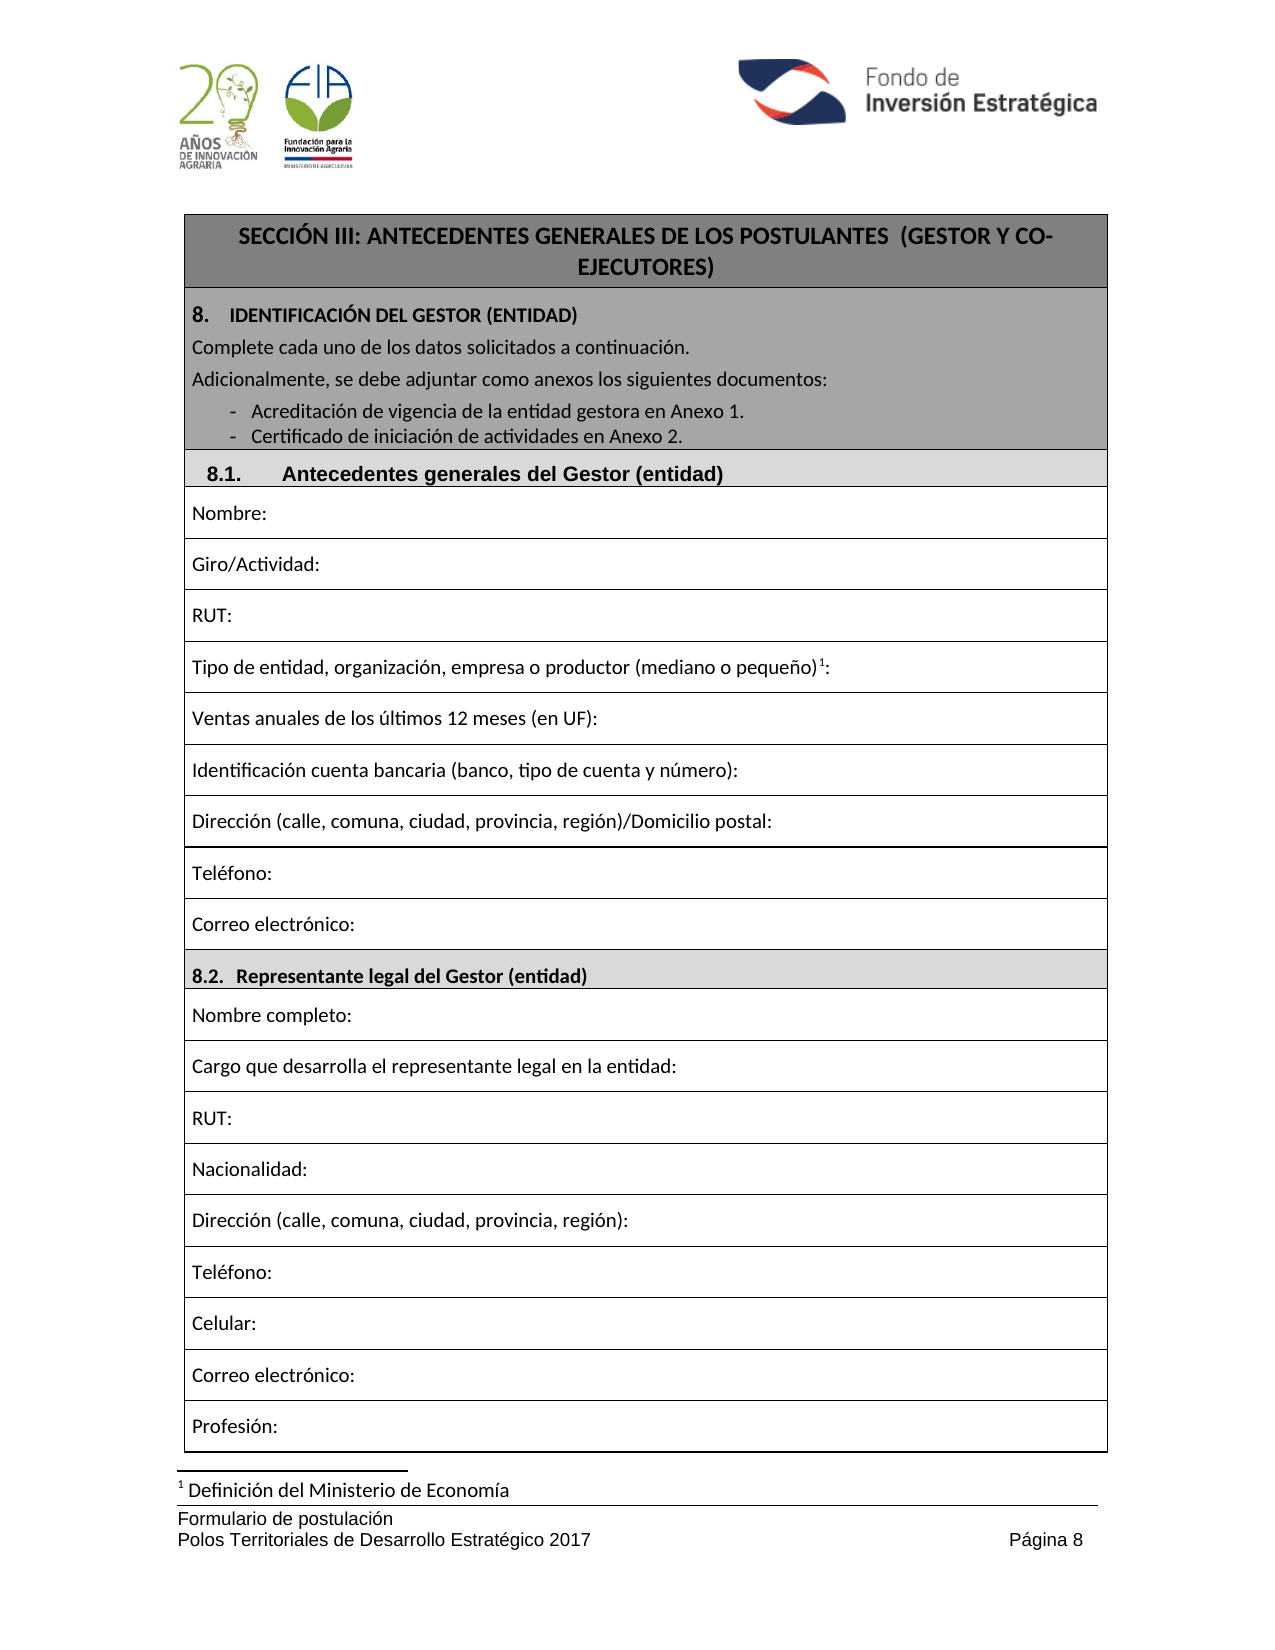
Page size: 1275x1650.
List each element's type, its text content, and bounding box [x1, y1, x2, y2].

table_header SECCIÓN III: ANTECEDENTES GENERALES DE LOS POSTULANTES (GESTOR Y CO-EJECUTORES) [185, 215, 1107, 287]
table_cell RUT: [185, 1092, 1107, 1143]
table_cell Correo electrónico: [185, 1350, 1107, 1400]
table_cell Representante legal del Gestor (entidad) [185, 950, 1107, 988]
table_cell Dirección (calle, comuna, ciudad, provincia, región)/Domicilio postal: [185, 796, 1107, 846]
table_cell Ventas anuales de los últimos 12 meses (en UF): [185, 693, 1107, 743]
picture [738, 59, 1098, 125]
table_cell Giro/Actividad: [185, 539, 1107, 589]
table_cell Profesión: [185, 1401, 1107, 1451]
table_cell Antecedentes generales del Gestor (entidad) [185, 450, 1107, 486]
table_cell Dirección (calle, comuna, ciudad, provincia, región): [185, 1195, 1107, 1246]
table_cell Teléfono: [185, 1247, 1107, 1297]
table_cell Teléfono: [185, 848, 1107, 898]
table_cell Nombre: [185, 487, 1107, 538]
table_cell Nacionalidad: [185, 1144, 1107, 1194]
table_cell Nombre completo: [185, 989, 1107, 1040]
table_cell Correo electrónico: [185, 899, 1107, 949]
table_cell Cargo que desarrolla el representante legal en la entidad: [185, 1041, 1107, 1091]
table_cell Identificación cuenta bancaria (banco, tipo de cuenta y número): [185, 745, 1107, 795]
table_cell IDENTIFICACIÓN DEL GESTOR (ENTIDAD) Complete cada uno de los datos solicitados a continuación. Adicionalmente, se debe adjuntar como anexos los siguientes documentos: Acreditación de vigencia de la entidad gestora en Anexo 1. Certificado de iniciación de actividades en Anexo 2. [185, 288, 1107, 449]
table_cell Celular: [185, 1298, 1107, 1348]
table_cell Tipo de entidad, organización, empresa o productor (mediano o pequeño): [185, 642, 1107, 692]
table_cell RUT: [185, 590, 1107, 641]
